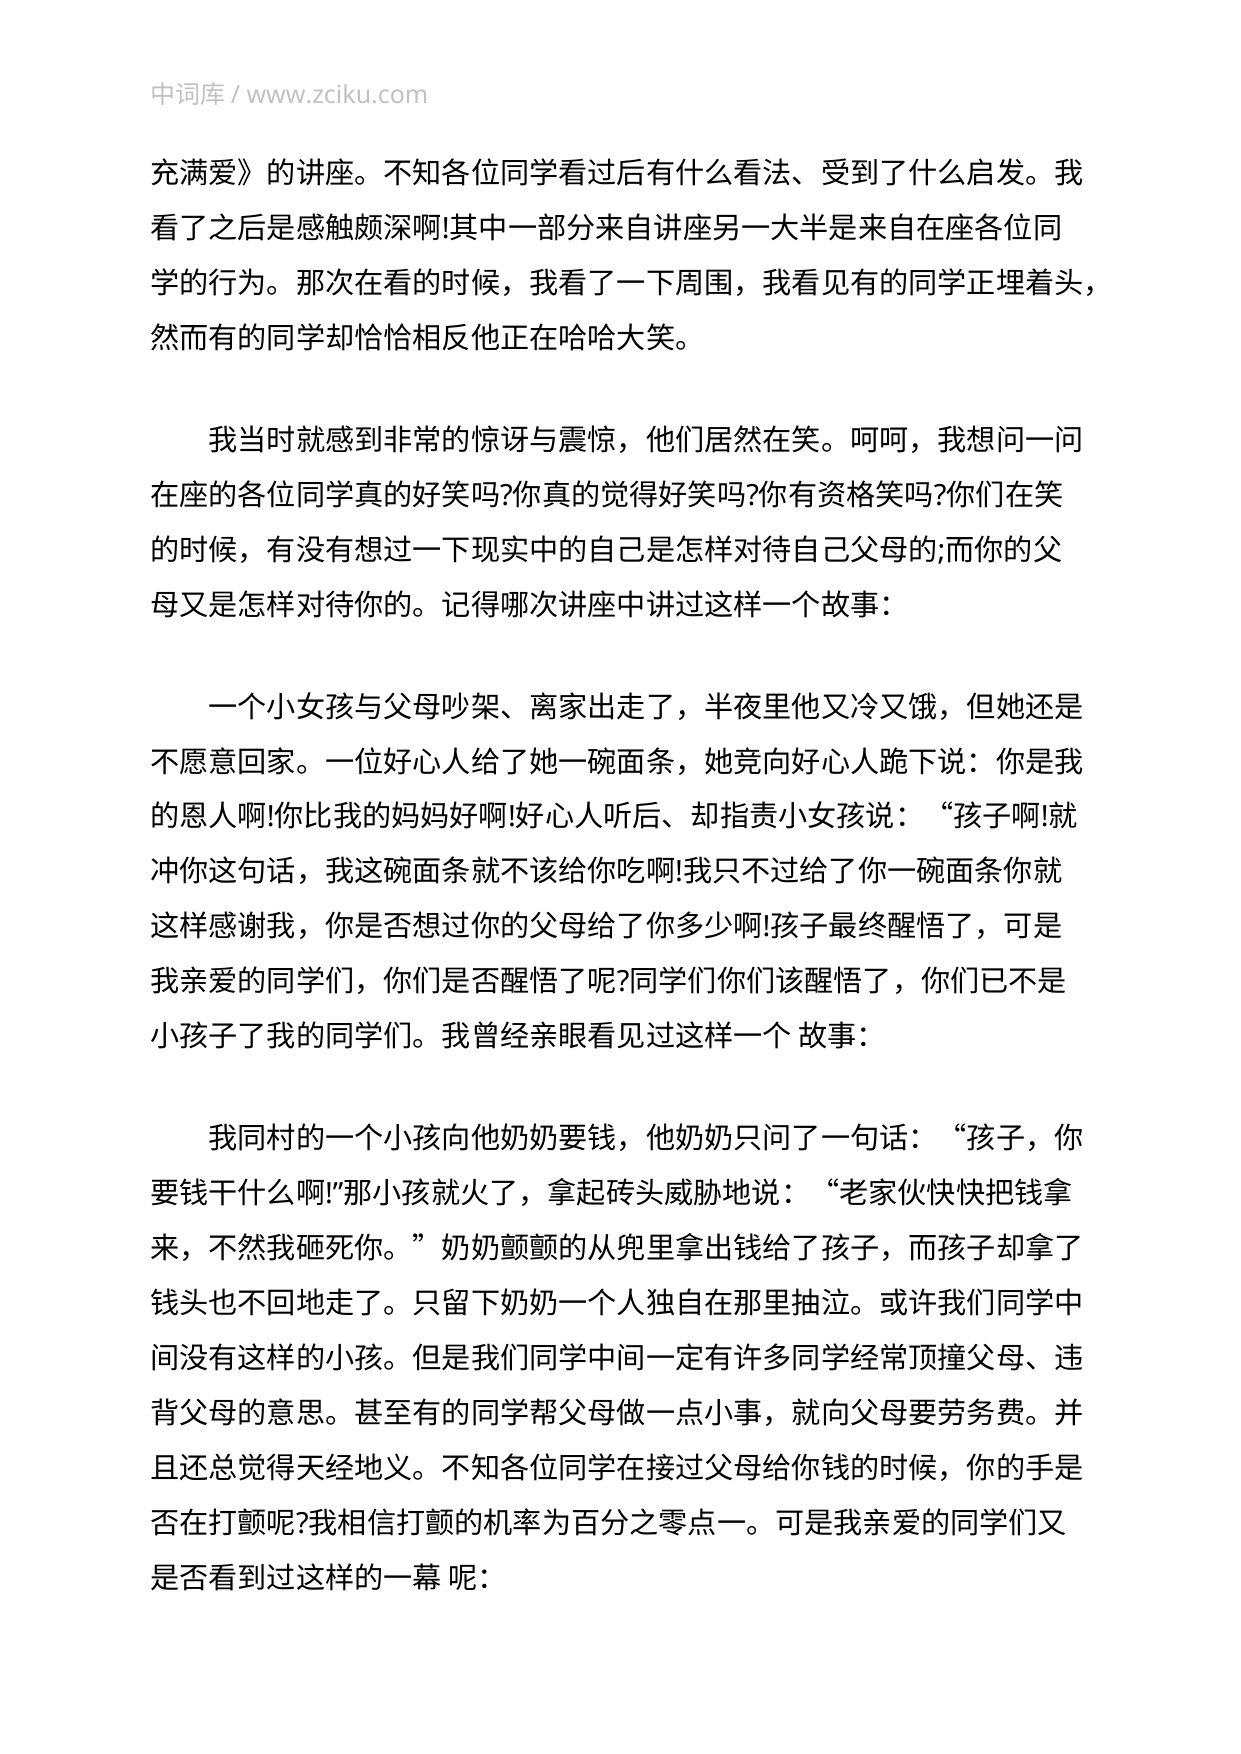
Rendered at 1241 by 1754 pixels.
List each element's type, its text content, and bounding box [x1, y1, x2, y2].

text 我当时就感到非常的惊讶与震惊，他们居然在笑。呵呵，我想问一问在座的各位同学真的好笑吗?你真的觉得好笑吗?你有资格笑吗?你们在笑的时候，有没有想过一下现实中的自己是怎样对待自己父母的;而你的父母又是怎样对待你的。记得哪次讲座中讲过这样一个故事： [150, 417, 1090, 624]
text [150, 150, 1090, 357]
text 一个小女孩与父母吵架、离家出走了，半夜里他又冷又饿，但她还是不愿意回家。一位好心人给了她一碗面条，她竞向好心人跪下说：你是我的恩人啊!你比我的妈妈好啊!好心人听后、却指责小女孩说：“孩子啊!就冲你这句话，我这碗面条就不该给你吃啊!我只不过给了你一碗面条你就这样感谢我，你是否想过你的父母给了你多少啊!孩子最终醒悟了，可是我亲爱的同学们，你们是否醒悟了呢?同学们你们该醒悟了，你们已不是小孩子了我的同学们。我曾经亲眼看见过这样一个 故事： [150, 683, 1090, 1055]
text 我同村的一个小孩向他奶奶要钱，他奶奶只问了一句话：“孩子，你要钱干什么啊!”那小孩就火了，拿起砖头威胁地说：“老家伙快快把钱拿来，不然我砸死你。”奶奶颤颤的从兜里拿出钱给了孩子，而孩子却拿了钱头也不回地走了。只留下奶奶一个人独自在那里抽泣。或许我们同学中间没有这样的小孩。但是我们同学中间一定有许多同学经常顶撞父母、违背父母的意思。甚至有的同学帮父母做一点小事，就向父母要劳务费。并且还总觉得天经地义。不知各位同学在接过父母给你钱的时候，你的手是否在打颤呢?我相信打颤的机率为百分之零点一。可是我亲爱的同学们又是否看到过这样的一幕 呢： [150, 1115, 1090, 1596]
